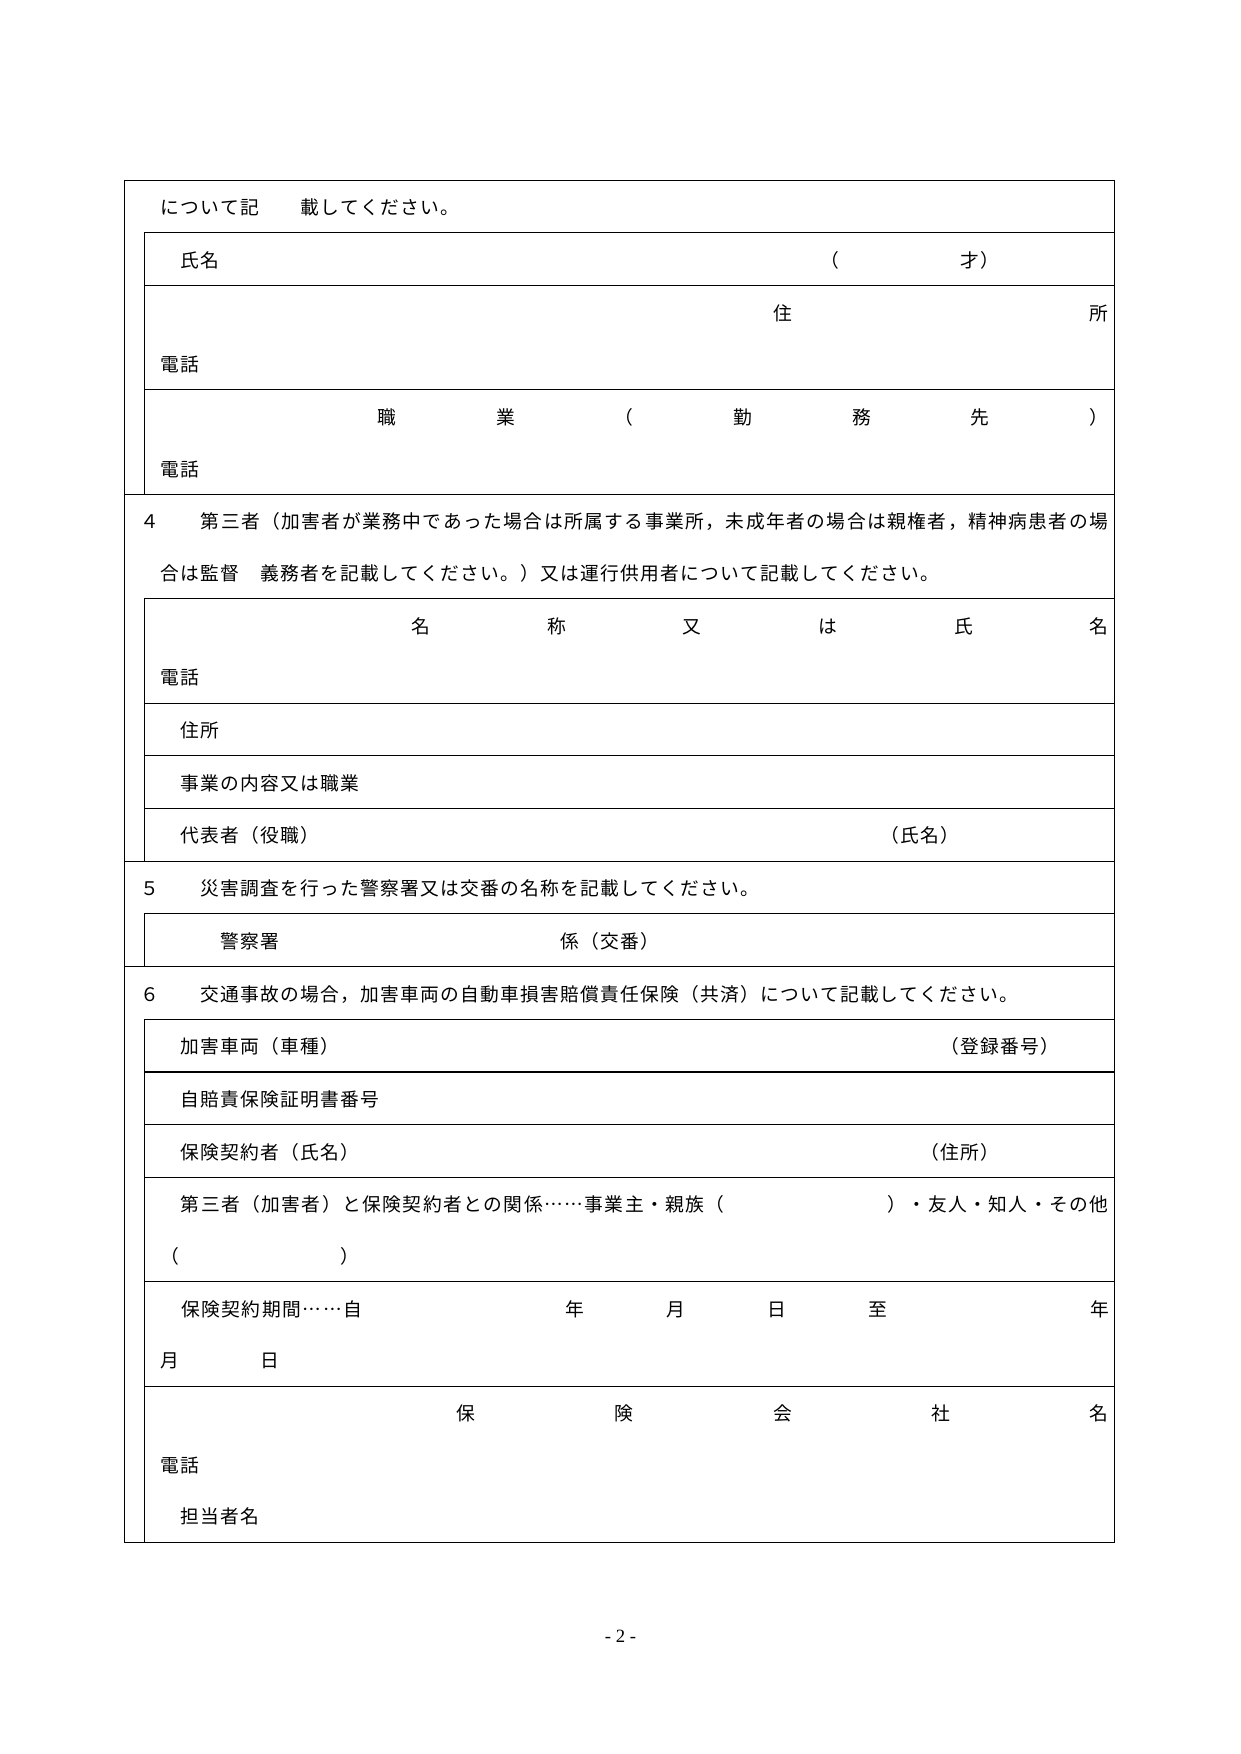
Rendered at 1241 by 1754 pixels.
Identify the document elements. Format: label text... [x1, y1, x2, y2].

table_cell ４ 第三者（加害者が業務中であった場合は所属する事業所，未成年者の場合は親権者，精神病患者の場合は監督 義務者を記載してください。）又は運行供用者について記載してください。 [125, 495, 1114, 598]
table_cell 保険契約者（氏名） （住所） [145, 1125, 1114, 1177]
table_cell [125, 181, 1114, 232]
table_cell ５ 災害調査を行った警察署又は交番の名称を記載してください。 [125, 862, 1114, 913]
table_cell 代表者（役職） （氏名） [145, 809, 1114, 861]
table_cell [145, 1178, 1114, 1281]
table_cell [125, 913, 144, 966]
table_cell 自賠責保険証明書番号 [145, 1073, 1114, 1124]
table_cell 住所 [145, 704, 1114, 755]
table_cell 名称又は氏名 電話 [145, 599, 1114, 702]
table_cell 警察署 係（交番） [145, 914, 1114, 966]
table_cell 住所 電話 [145, 286, 1114, 389]
table_cell 加害車両（車種） （登録番号） [145, 1020, 1114, 1071]
table_cell [125, 232, 144, 494]
table_cell [125, 1019, 144, 1542]
table_cell 事業の内容又は職業 [145, 756, 1114, 808]
table_cell [125, 598, 144, 861]
table_cell 氏名 （ 才） [145, 233, 1114, 285]
table_cell ６ 交通事故の場合，加害車両の自動車損害賠償責任保険（共済）について記載してください。 [125, 967, 1114, 1019]
table_cell 保険会社名 電話 担当者名 [145, 1387, 1114, 1542]
table_cell 保険契約期間……自 年 月 日 至 年 月 日 [145, 1282, 1114, 1386]
table_cell 職業（勤務先） 電話 [145, 390, 1114, 494]
